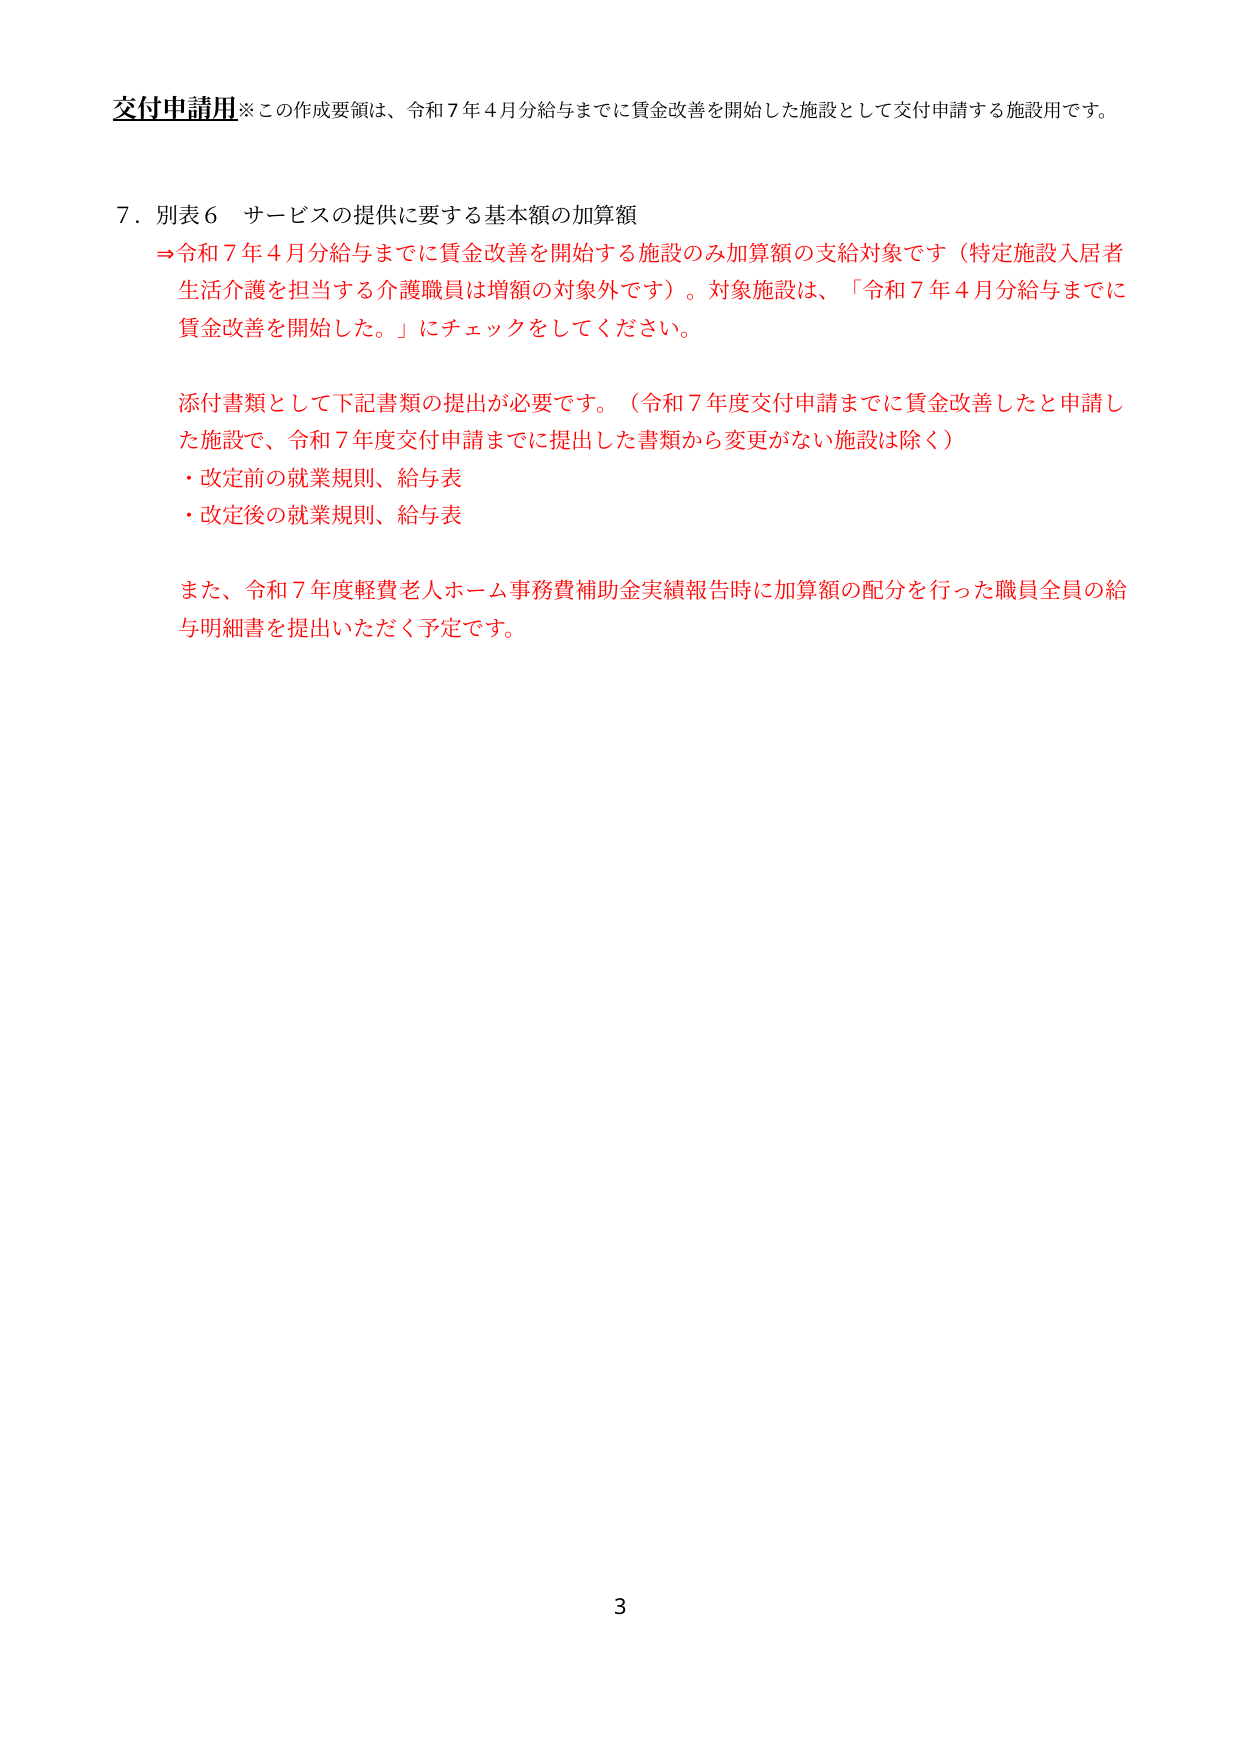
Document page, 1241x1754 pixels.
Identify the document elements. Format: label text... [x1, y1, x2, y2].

text 添付書類として下記書類の提出が必要です。（令和７年度交付申請までに賃金改善したと申請した施設で、令和７年度交付申請までに提出した書類から変更がない施設は除く） [178, 383, 1128, 458]
text ・改定前の就業規則、給与表 [178, 458, 1128, 496]
text ・改定後の就業規則、給与表 [178, 496, 1128, 533]
text また、令和７年度軽費老人ホーム事務費補助金実績報告時に加算額の配分を行った職員全員の給与明細書を提出いただく予定です。 [178, 571, 1128, 646]
text ７．別表６ サービスの提供に要する基本額の加算額 [112, 196, 1128, 233]
text ⇒令和７年４月分給与までに賃金改善を開始する施設のみ加算額の支給対象です（特定施設入居者生活介護を担当する介護職員は増額の対象外です）。対象施設は、「令和７年４月分給与までに賃金改善を開始した。」にチェックをしてください。 [156, 233, 1128, 346]
